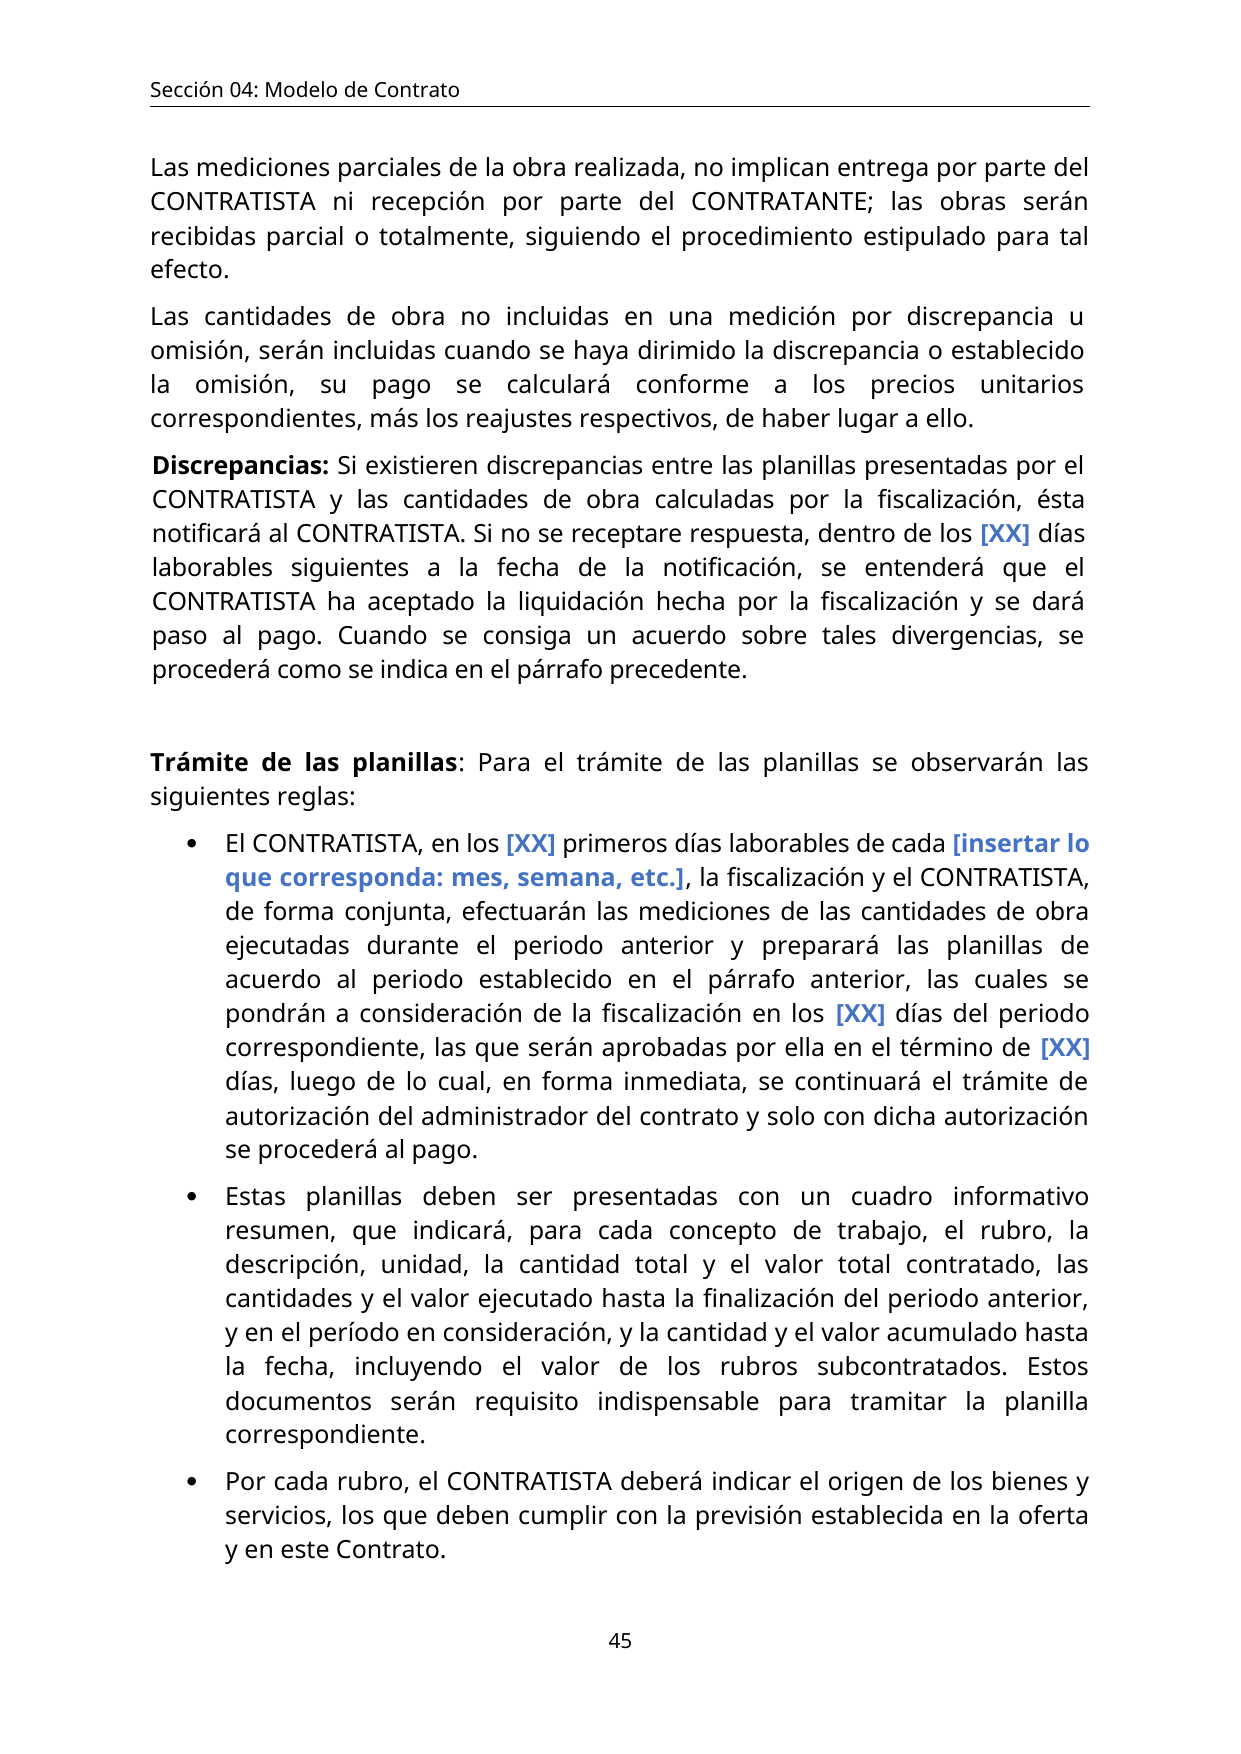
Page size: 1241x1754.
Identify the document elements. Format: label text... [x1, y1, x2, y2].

text Las cantidades de obra no incluidas en una medición por discrepancia u omisión, serán incluidas cuando se haya dirimido la discrepancia o establecido la omisión, su pago se calculará conforme a los precios unitarios correspondientes, más los reajustes respectivos, de haber lugar a ello. [150, 299, 1086, 435]
list Estas planillas deben ser presentadas con un cuadro informativo resumen, que indicará, para cada concepto de trabajo, el rubro, la descripción, unidad, la cantidad total y el valor total contratado, las cantidades y el valor ejecutado hasta la finalización del periodo anterior, y en el período en consideración, y la cantidad y el valor acumulado hasta la fecha, incluyendo el valor de los rubros subcontratados. Estos documentos serán requisito indispensable para tramitar la planilla correspondiente. [187, 1179, 1090, 1451]
text Discrepancias: Si existieren discrepancias entre las planillas presentadas por el CONTRATISTA y las cantidades de obra calculadas por la fiscalización, ésta notificará al CONTRATISTA. Si no se receptare respuesta, dentro de los [XX] días laborables siguientes a la fecha de la notificación, se entenderá que el CONTRATISTA ha aceptado la liquidación hecha por la fiscalización y se dará paso al pago. Cuando se consiga un acuerdo sobre tales divergencias, se procederá como se indica en el párrafo precedente. [152, 447, 1086, 686]
text Trámite de las planillas: Para el trámite de las planillas se observarán las siguientes reglas: [150, 745, 1090, 813]
text Las mediciones parciales de la obra realizada, no implican entrega por parte del CONTRATISTA ni recepción por parte del CONTRATANTE; las obras serán recibidas parcial o totalmente, siguiendo el procedimiento estipulado para tal efecto. [150, 150, 1090, 286]
list Por cada rubro, el CONTRATISTA deberá indicar el origen de los bienes y servicios, los que deben cumplir con la previsión establecida en la oferta y en este Contrato. [187, 1464, 1090, 1566]
list El CONTRATISTA, en los [XX] primeros días laborables de cada [insertar lo que corresponda: mes, semana, etc.], la fiscalización y el CONTRATISTA, de forma conjunta, efectuarán las mediciones de las cantidades de obra ejecutadas durante el periodo anterior y preparará las planillas de acuerdo al periodo establecido en el párrafo anterior, las cuales se pondrán a consideración de la fiscalización en los [XX] días del periodo correspondiente, las que serán aprobadas por ella en el término de [XX] días, luego de lo cual, en forma inmediata, se continuará el trámite de autorización del administrador del contrato y solo con dicha autorización se procederá al pago. [187, 826, 1090, 1166]
